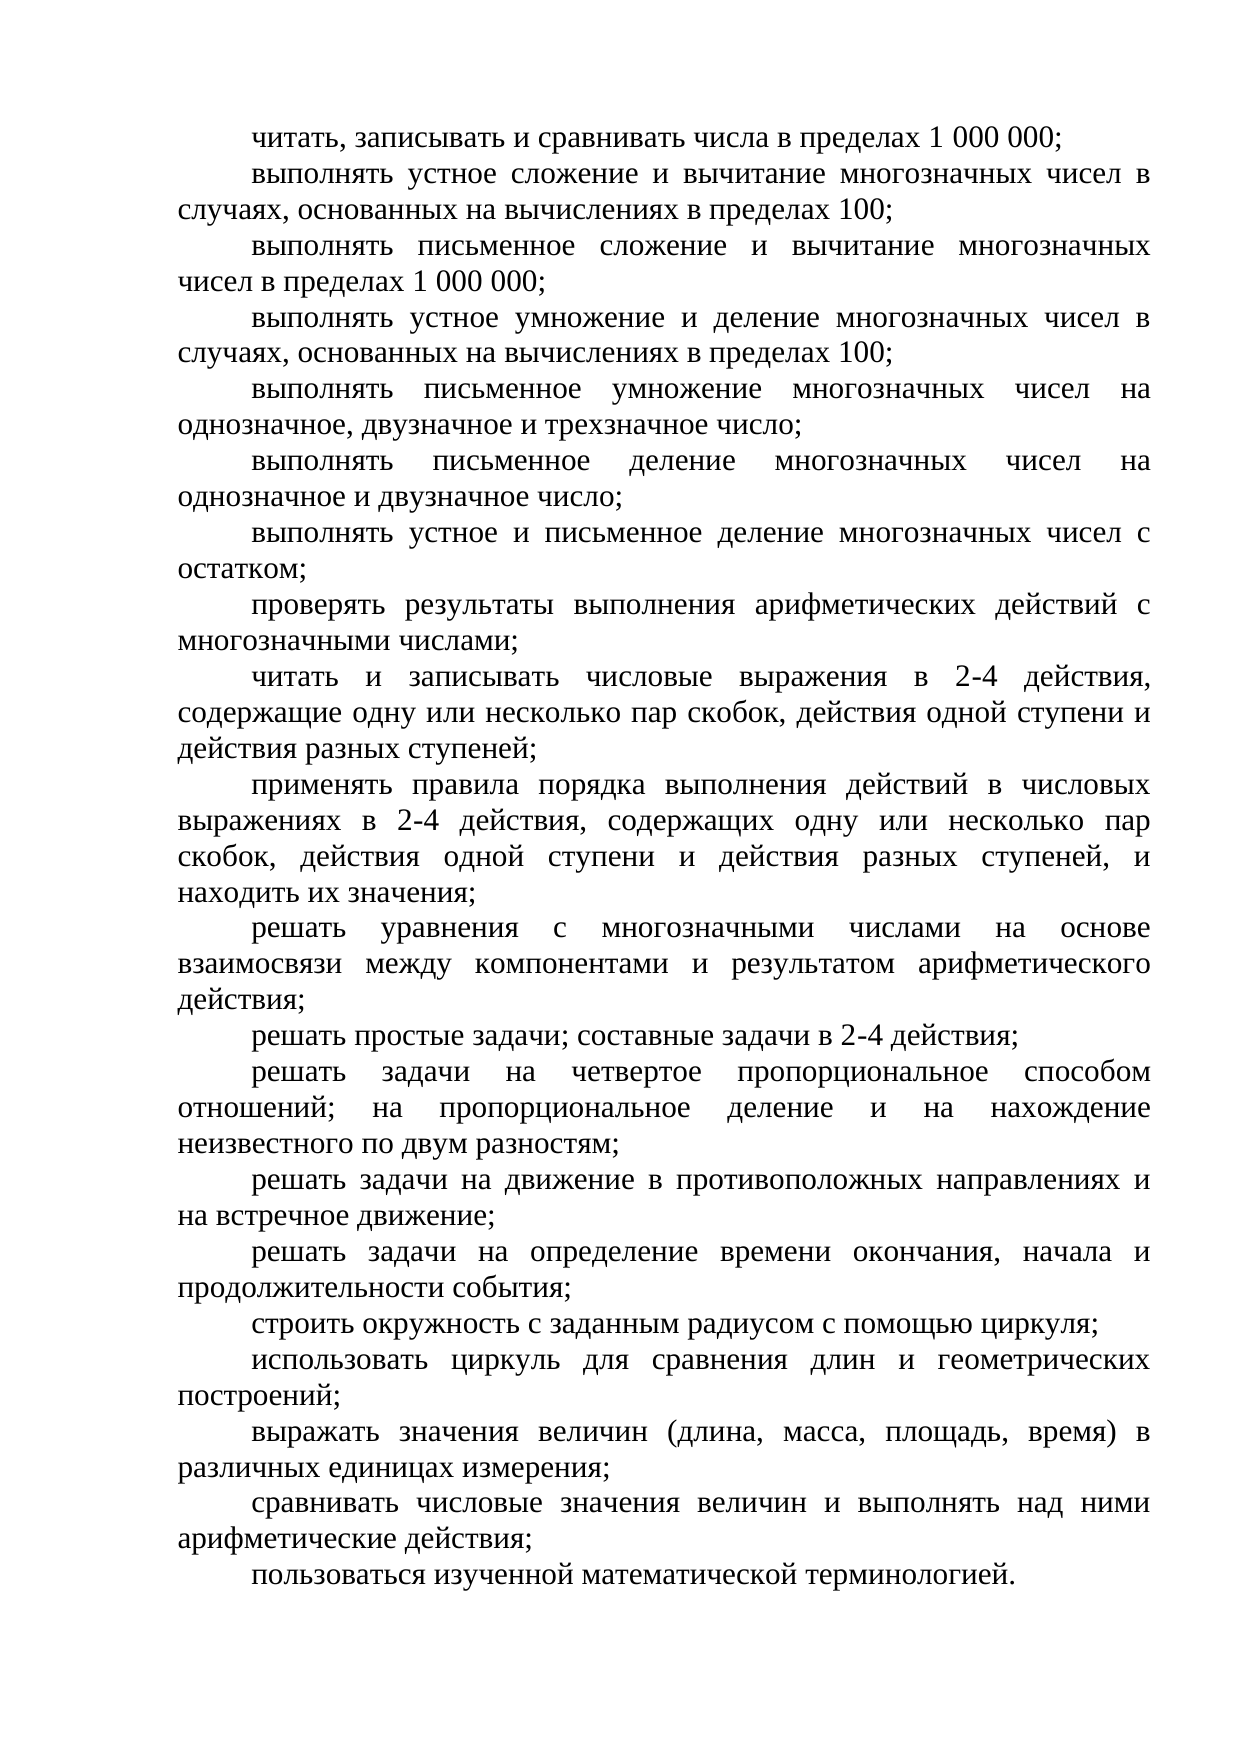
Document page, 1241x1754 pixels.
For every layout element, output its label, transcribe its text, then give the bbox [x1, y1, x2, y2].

text выполнять письменное умножение многозначных чисел на однозначное, двузначное и трехзначное число; [177, 370, 1152, 442]
text применять правила порядка выполнения действий в числовых выражениях в 2-4 действия, содержащих одну или несколько пар скобок, действия одной ступени и действия разных ступеней, и находить их значения; [177, 765, 1152, 909]
text читать, записывать и сравнивать числа в пределах 1 000 000; [177, 118, 1152, 154]
text выполнять письменное сложение и вычитание многозначных чисел в пределах 1 000 000; [177, 226, 1152, 298]
text выполнять устное сложение и вычитание многозначных чисел в случаях, основанных на вычислениях в пределах 100; [177, 154, 1152, 226]
text использовать циркуль для сравнения длин и геометрических построений; [177, 1340, 1152, 1412]
text выражать значения величин (длина, масса, площадь, время) в различных единицах измерения; [177, 1412, 1152, 1484]
text решать задачи на четвертое пропорциональное способом отношений; на пропорциональное деление и на нахождение неизвестного по двум разностям; [177, 1052, 1152, 1160]
text сравнивать числовые значения величин и выполнять над ними арифметические действия; [177, 1484, 1152, 1556]
text выполнять устное умножение и деление многозначных чисел в случаях, основанных на вычислениях в пределах 100; [177, 298, 1152, 370]
text пользоваться изученной математической терминологией. [177, 1556, 1152, 1592]
text решать задачи на движение в противоположных направлениях и на встречное движение; [177, 1160, 1152, 1232]
text решать уравнения с многозначными числами на основе взаимосвязи между компонентами и результатом арифметического действия; [177, 909, 1152, 1017]
text выполнять устное и письменное деление многозначных чисел с остатком; [177, 513, 1152, 585]
text проверять результаты выполнения арифметических действий с многозначными числами; [177, 585, 1152, 657]
text читать и записывать числовые выражения в 2-4 действия, содержащие одну или несколько пар скобок, действия одной ступени и действия разных ступеней; [177, 657, 1152, 765]
text решать задачи на определение времени окончания, начала и продолжительности события; [177, 1232, 1152, 1304]
text строить окружность с заданным радиусом с помощью циркуля; [177, 1304, 1152, 1340]
text решать простые задачи; составные задачи в 2-4 действия; [177, 1017, 1152, 1052]
text выполнять письменное деление многозначных чисел на однозначное и двузначное число; [177, 442, 1152, 513]
